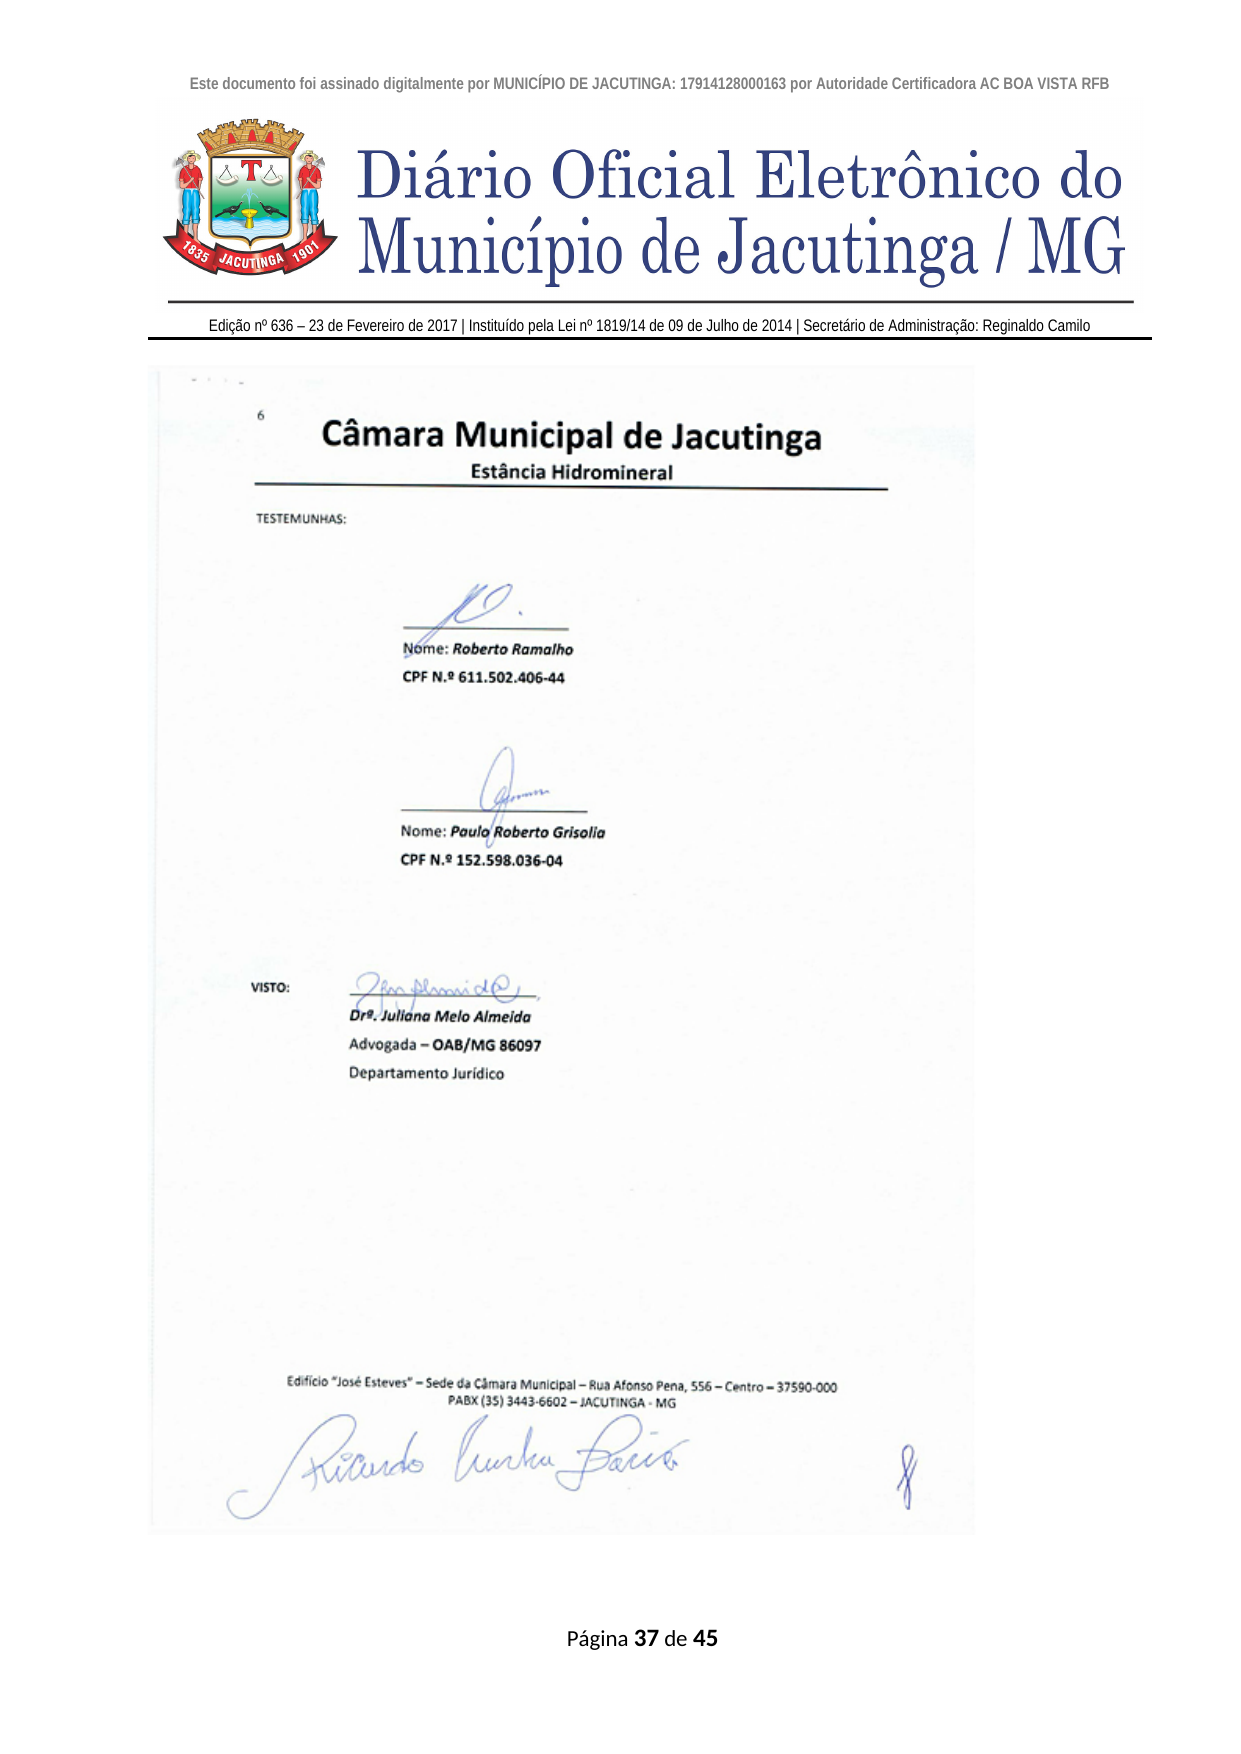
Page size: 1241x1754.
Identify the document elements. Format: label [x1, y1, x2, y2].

picture [155, 97, 1145, 313]
picture [147, 364, 976, 1535]
